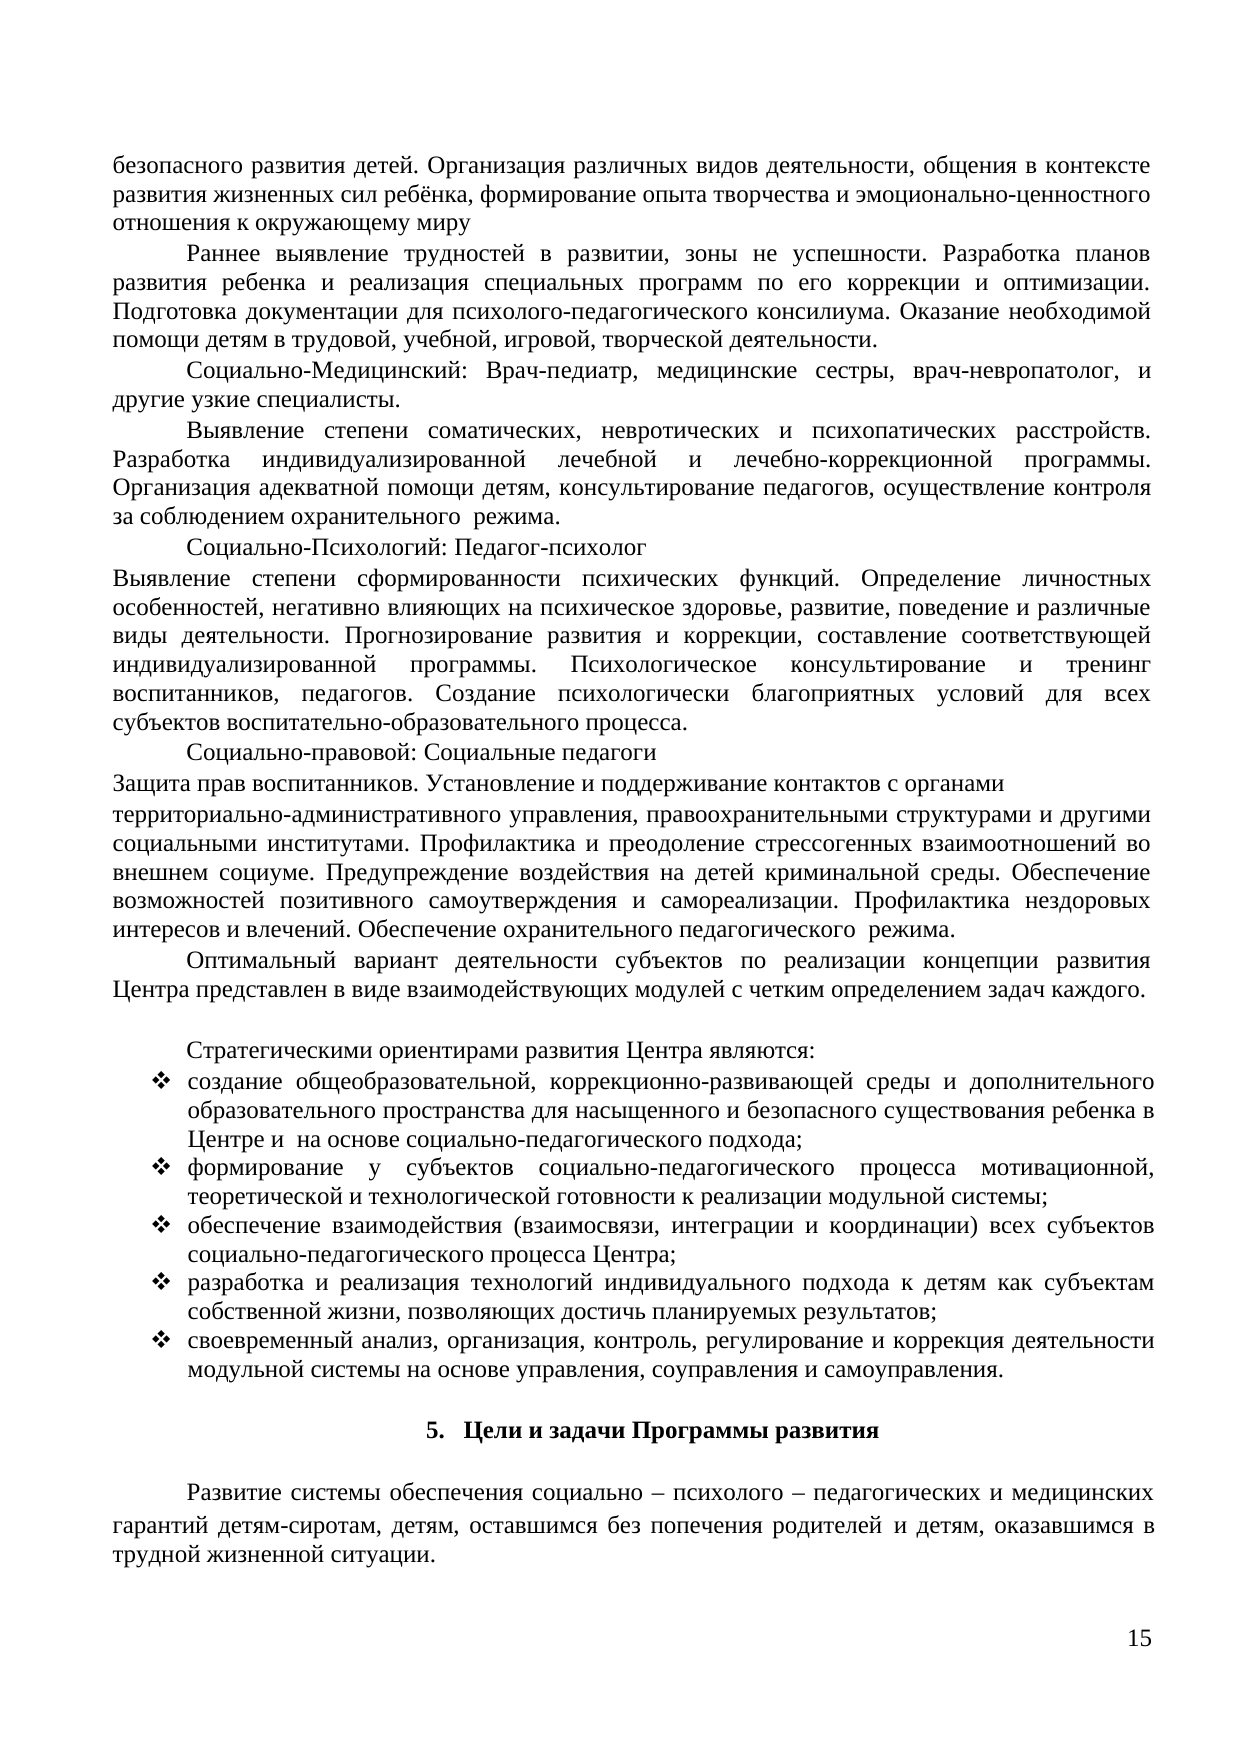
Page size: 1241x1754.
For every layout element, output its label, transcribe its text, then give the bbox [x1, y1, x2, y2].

text Социально-правовой: Социальные педагоги [112, 737, 1152, 766]
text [112, 150, 1152, 236]
text Социально-Медицинский: Врач-педиатр, медицинские сестры, врач-невропатолог, и другие узкие специалисты. [112, 355, 1152, 413]
list обеспечение взаимодействия (взаимосвязи, интеграции и координации) всех субъектов социально-педагогического процесса Центра; [150, 1210, 1155, 1267]
list создание общеобразовательной, коррекционно-развивающей среды и дополнительного образовательного пространства для насыщенного и безопасного существования ребенка в Центре и на основе социально-педагогического подхода; [150, 1066, 1155, 1152]
list своевременный анализ, организация, контроль, регулирование и коррекция деятельности модульной системы на основе управления, соуправления и самоуправления. [150, 1325, 1155, 1382]
text Выявление степени соматических, невротических и психопатических расстройств. Разработка индивидуализированной лечебной и лечебно-коррекционной программы. Организация адекватной помощи детям, консультирование педагогов, осуществление контроля за соблюдением охранительного режима. [112, 415, 1152, 530]
text Оптимальный вариант деятельности субъектов по реализации концепции развития Центра представлен в виде взаимодействующих модулей с четким определением задач каждого. [112, 945, 1152, 1002]
text Социально-Психологий: Педагог-психолог [112, 532, 1152, 561]
text Раннее выявление трудностей в развитии, зоны не успешности. Разработка планов развития ребенка и реализация специальных программ по его коррекции и оптимизации. Подготовка документации для психолого-педагогического консилиума. Оказание необходимой помощи детям в трудовой, учебной, игровой, творческой деятельности. [112, 238, 1152, 353]
list Цели и задачи Программы развития [150, 1415, 1155, 1444]
text Развитие системы обеспечения социально – психолого – педагогических и медицинских гарантий детям-сиротам, детям, оставшимся без попечения родителей и детям, оказавшимся в трудной жизненной ситуации. [112, 1477, 1155, 1568]
text Выявление степени сформированности психических функций. Определение личностных особенностей, негативно влияющих на психическое здоровье, развитие, поведение и различные виды деятельности. Прогнозирование развития и коррекции, составление соответствующей индивидуализированной программы. Психологическое консультирование и тренинг воспитанников, педагогов. Создание психологически благоприятных условий для всех субъектов воспитательно-образовательного процесса. [112, 563, 1152, 735]
list формирование у субъектов социально-педагогического процесса мотивационной, теоретической и технологической готовности к реализации модульной системы; [150, 1152, 1155, 1210]
text территориально-административного управления, правоохранительными структурами и другими социальными институтами. Профилактика и преодоление стрессогенных взаимоотношений во внешнем социуме. Предупреждение воздействия на детей криминальной среды. Обеспечение возможностей позитивного самоутверждения и самореализации. Профилактика нездоровых интересов и влечений. Обеспечение охранительного педагогического режима. [112, 799, 1152, 943]
list разработка и реализация технологий индивидуального подхода к детям как субъектам собственной жизни, позволяющих достичь планируемых результатов; [150, 1267, 1155, 1325]
text Защита прав воспитанников. Установление и поддерживание контактов с органами [112, 768, 1152, 797]
text Стратегическими ориентирами развития Центра являются: [112, 1035, 1152, 1064]
